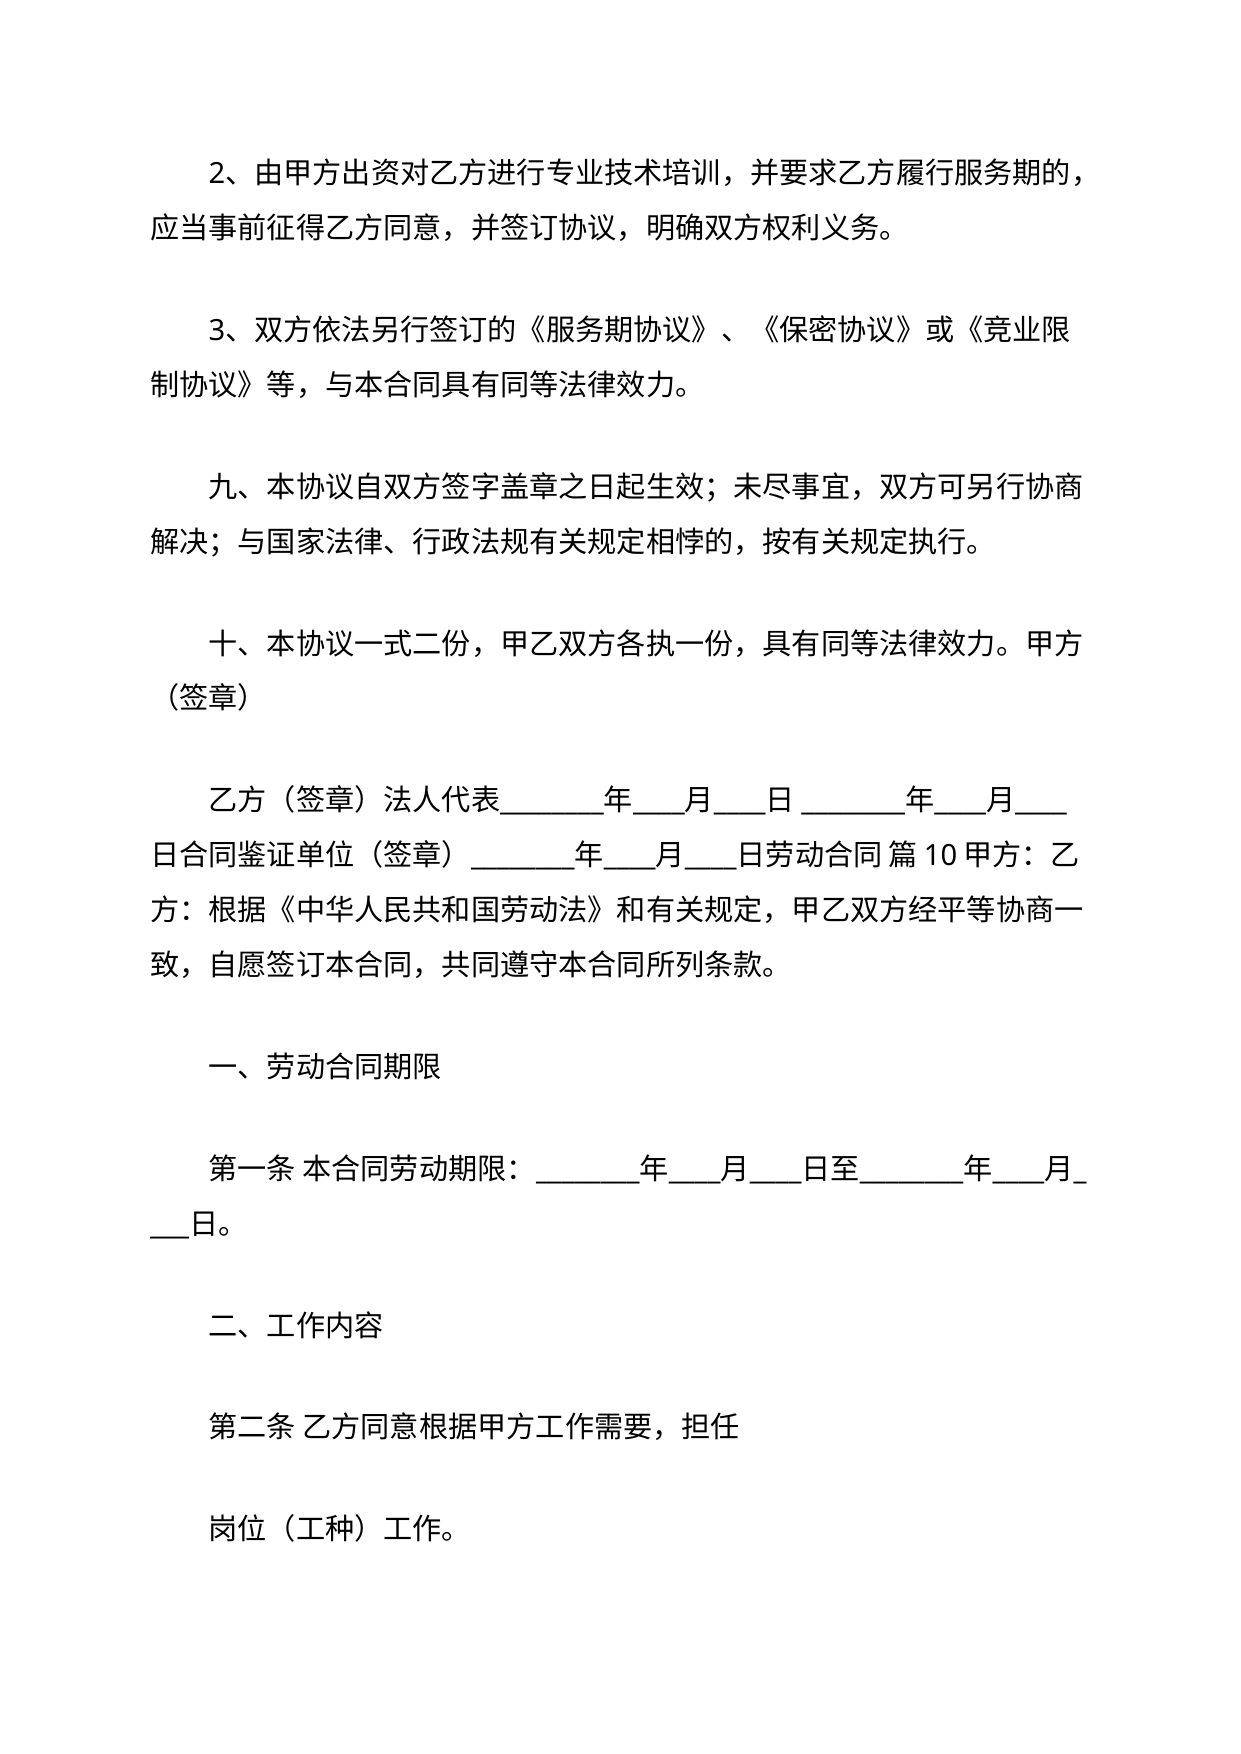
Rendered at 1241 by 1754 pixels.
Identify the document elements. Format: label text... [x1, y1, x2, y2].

text 二、工作内容 [150, 1302, 1090, 1344]
text 第二条 乙方同意根据甲方工作需要，担任 [150, 1404, 1090, 1446]
text 乙方（签章）法人代表________年____月____日 ________年____月____日合同鉴证单位（签章）________年____月____日劳动合同 篇10甲方：乙方：根据《中华人民共和国劳动法》和有关规定，甲乙双方经平等协商一致，自愿签订本合同，共同遵守本合同所列条款。 [150, 777, 1090, 984]
text 岗位（工种）工作。 [150, 1506, 1090, 1548]
text 十、本协议一式二份，甲乙双方各执一份，具有同等法律效力。甲方（签章） [150, 620, 1090, 717]
text 2、由甲方出资对乙方进行专业技术培训，并要求乙方履行服务期的，应当事前征得乙方同意，并签订协议，明确双方权利义务。 [150, 150, 1090, 247]
text 3、双方依法另行签订的《服务期协议》、《保密协议》或《竞业限制协议》等，与本合同具有同等法律效力。 [150, 307, 1090, 404]
text 九、本协议自双方签字盖章之日起生效；未尽事宜，双方可另行协商解决；与国家法律、行政法规有关规定相悖的，按有关规定执行。 [150, 463, 1090, 561]
text 一、劳动合同期限 [150, 1043, 1090, 1086]
text 第一条 本合同劳动期限：________年____月____日至________年____月____日。 [150, 1145, 1090, 1243]
